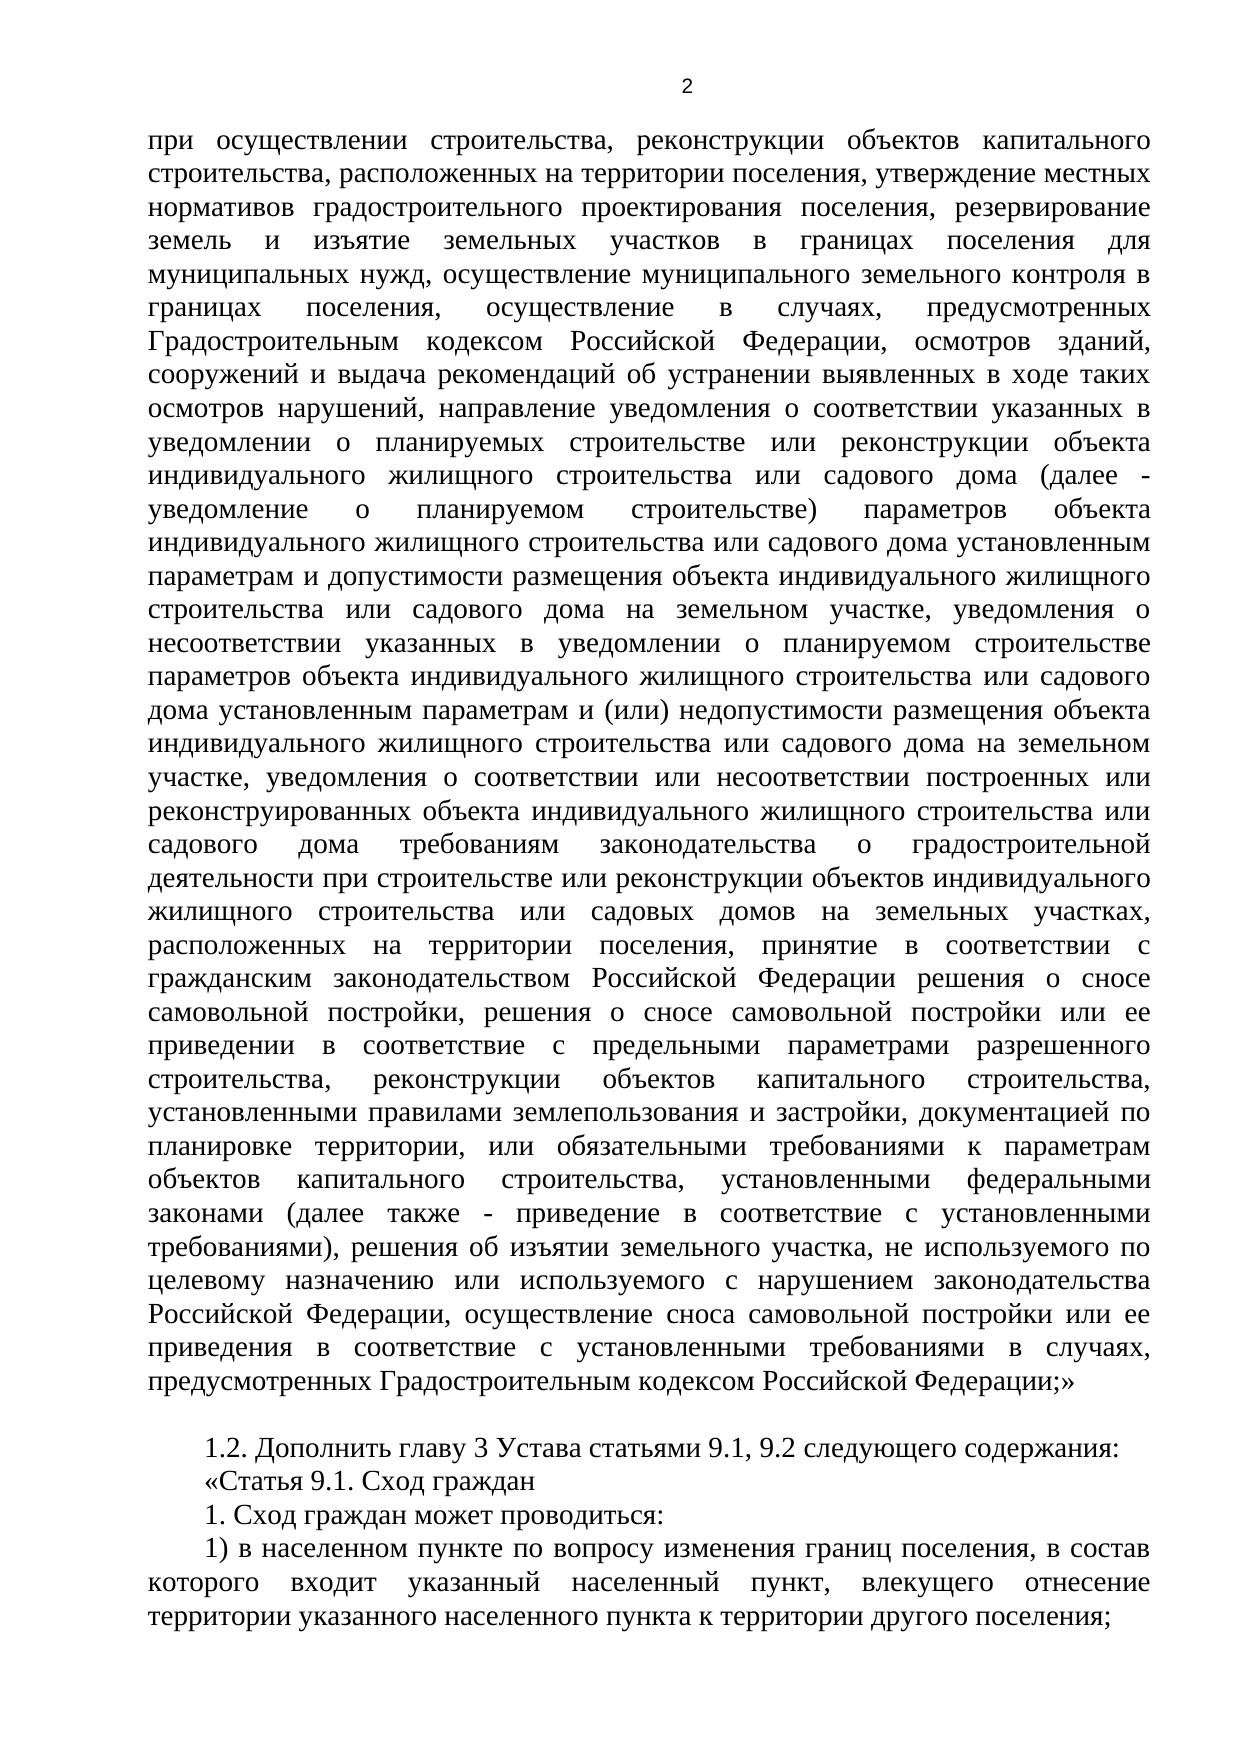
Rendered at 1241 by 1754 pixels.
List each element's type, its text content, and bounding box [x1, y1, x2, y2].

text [148, 122, 1152, 1396]
text «Статья 9.1. Сход граждан [148, 1463, 1152, 1497]
text 1.2. Дополнить главу 3 Устава статьями 9.1, 9.2 следующего содержания: [148, 1430, 1152, 1463]
text 1. Сход граждан может проводиться: [148, 1497, 1152, 1531]
text 1) в населенном пункте по вопросу изменения границ поселения, в состав которого входит указанный населенный пункт, влекущего отнесение территории указанного населенного пункта к территории другого поселения; [148, 1531, 1152, 1631]
